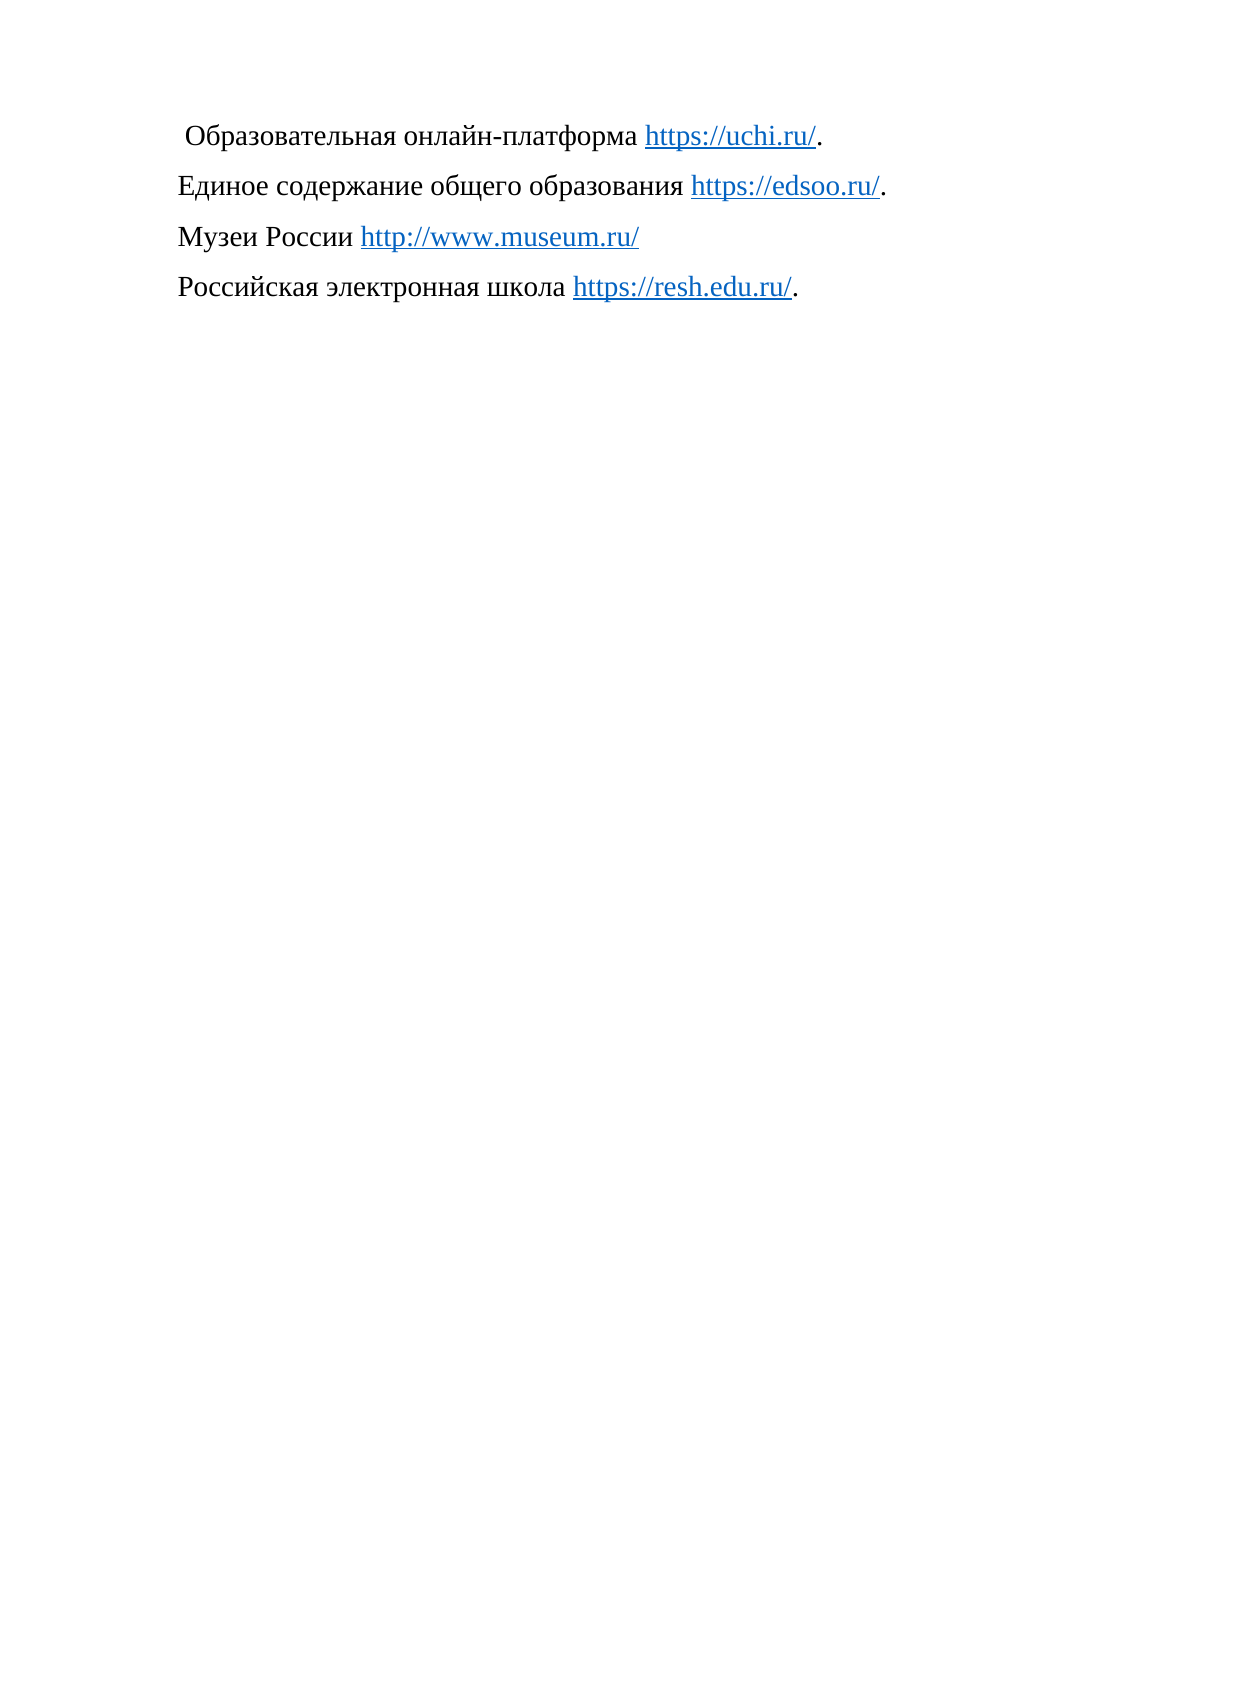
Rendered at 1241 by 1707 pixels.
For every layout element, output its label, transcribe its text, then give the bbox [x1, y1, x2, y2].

text Музеи России http://www.museum.ru/ [177, 219, 1152, 252]
text Образовательная онлайн-платформа https://uchi.ru/. Единое содержание общего образования https://edsoo.ru/. [177, 118, 1152, 202]
text Российская электронная школа https://resh.edu.ru/. [177, 269, 1152, 344]
